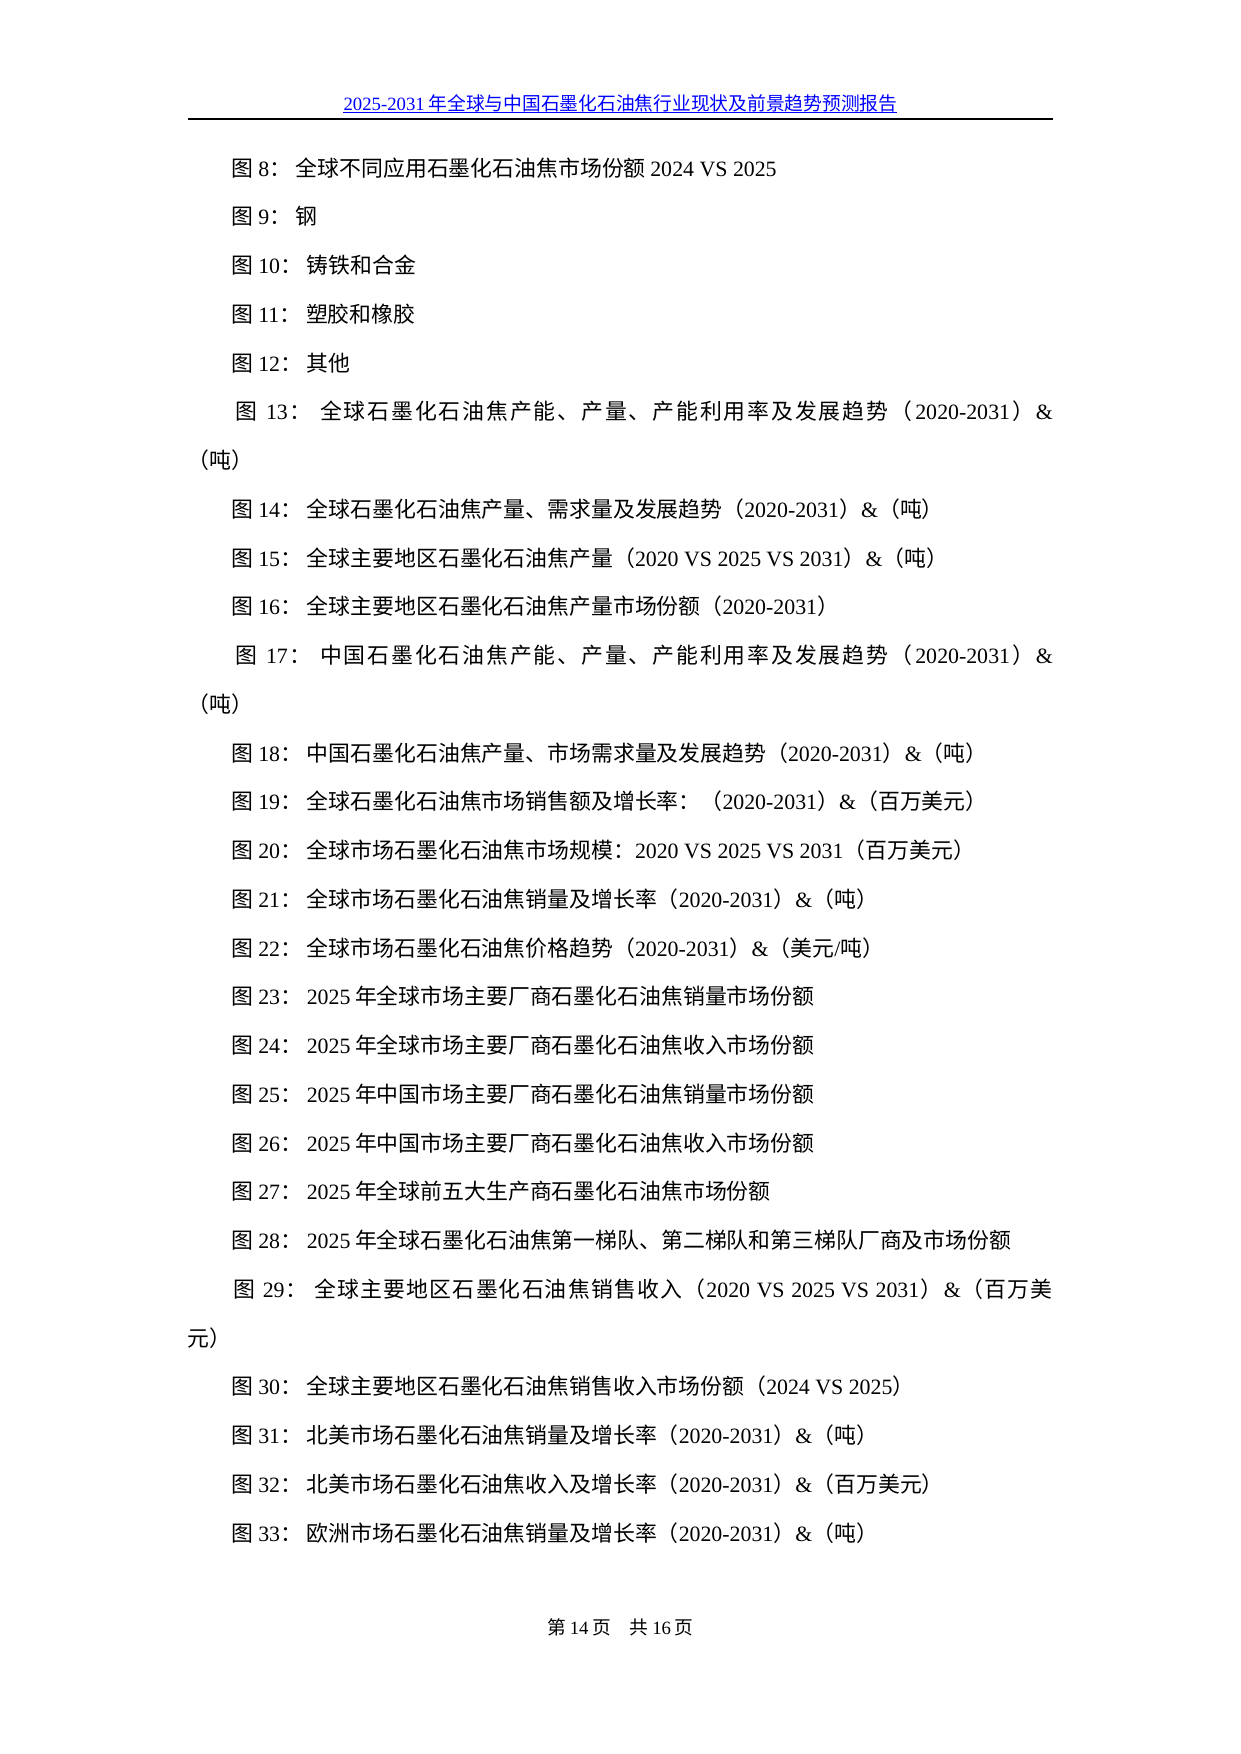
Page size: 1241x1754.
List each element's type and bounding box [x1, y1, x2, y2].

text [187, 150, 1053, 1548]
